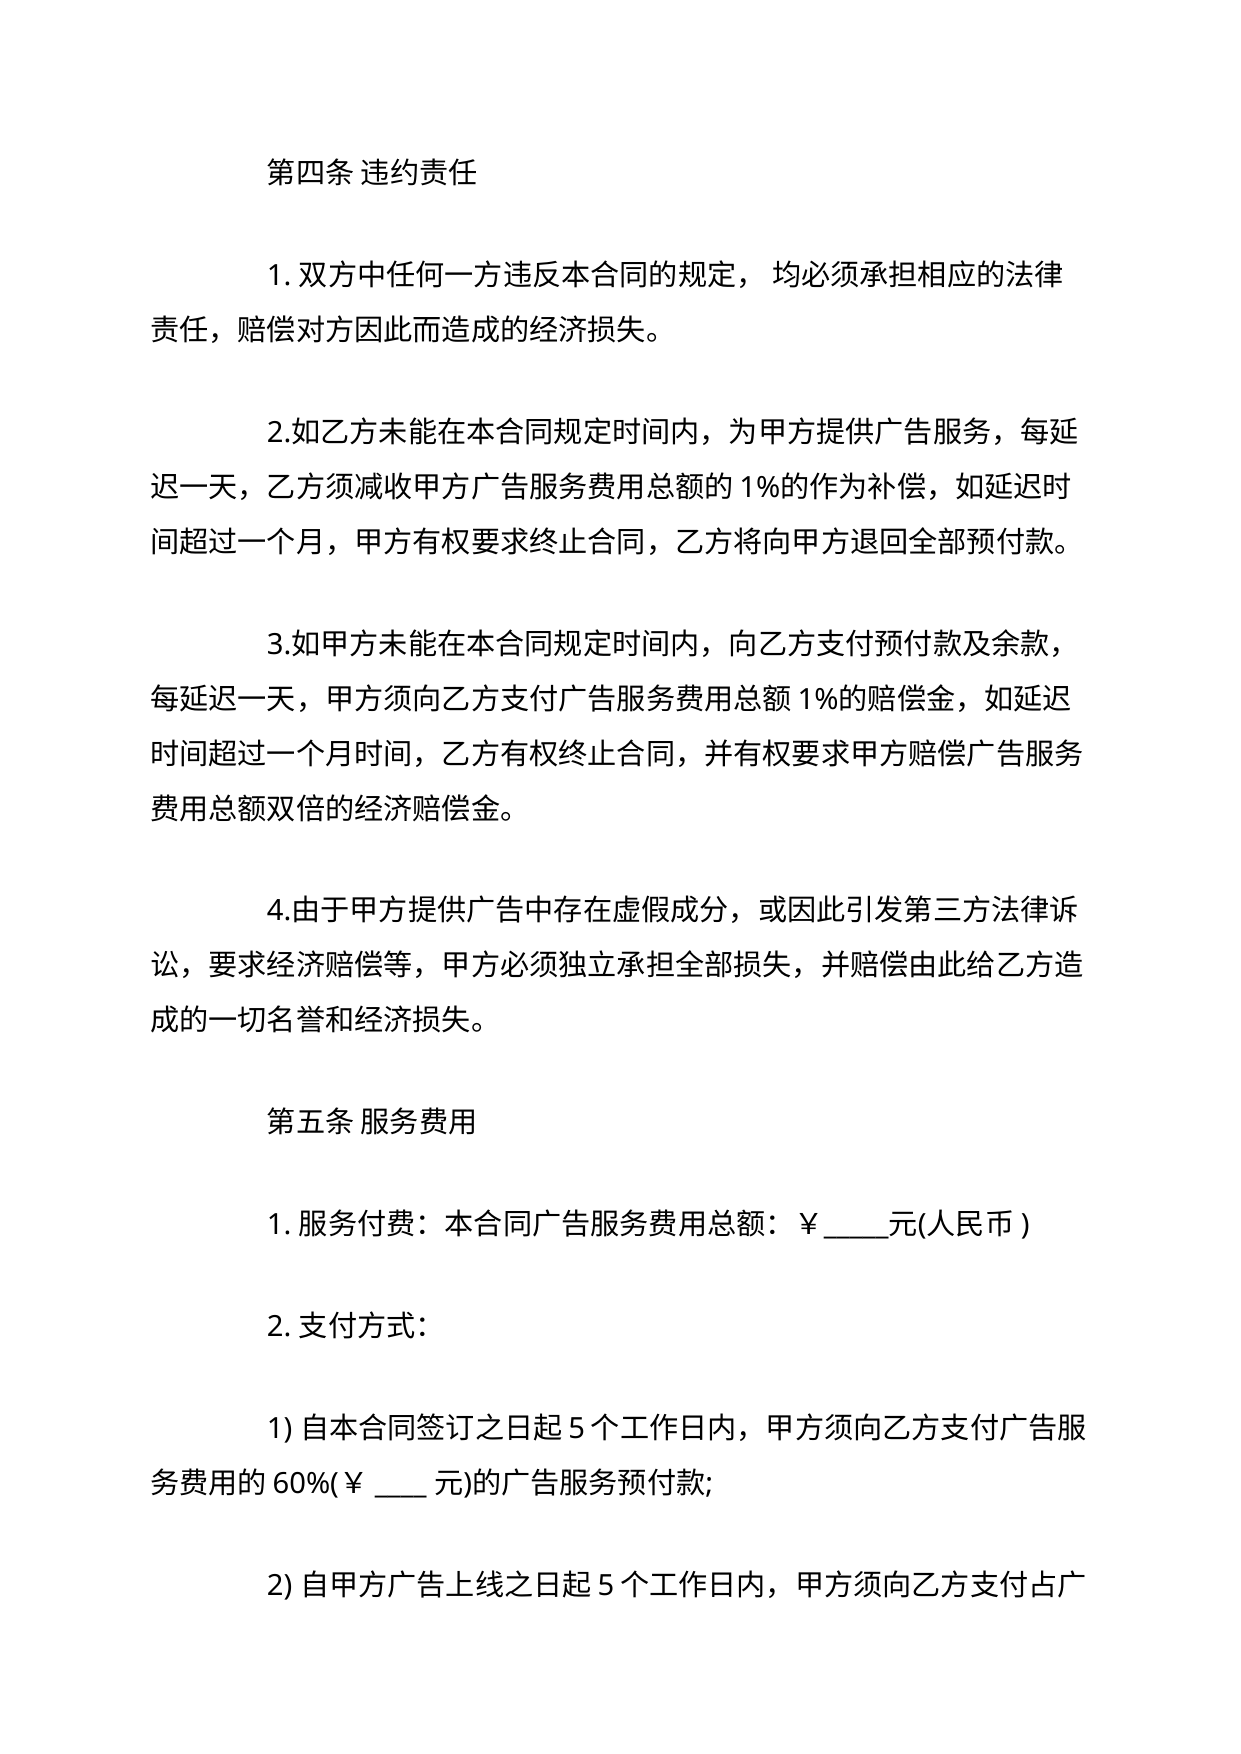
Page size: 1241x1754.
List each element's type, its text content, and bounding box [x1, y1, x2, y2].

text 4.由于甲方提供广告中存在虚假成分，或因此引发第三方法律诉讼，要求经济赔偿等，甲方必须独立承担全部损失，并赔偿由此给乙方造成的一切名誉和经济损失。 [150, 887, 1090, 1039]
text 第五条 服务费用 [150, 1099, 1090, 1141]
text 1. 双方中任何一方违反本合同的规定， 均必须承担相应的法律责任，赔偿对方因此而造成的经济损失。 [150, 252, 1090, 349]
text 第四条 违约责任 [150, 150, 1090, 192]
text 3.如甲方未能在本合同规定时间内，向乙方支付预付款及余款，每延迟一天，甲方须向乙方支付广告服务费用总额1%的赔偿金，如延迟时间超过一个月时间，乙方有权终止合同，并有权要求甲方赔偿广告服务费用总额双倍的经济赔偿金。 [150, 620, 1090, 827]
text 1. 服务付费：本合同广告服务费用总额：￥_____元(人民币 ) [150, 1200, 1090, 1243]
text 2. 支付方式： [150, 1302, 1090, 1345]
text 2.如乙方未能在本合同规定时间内，为甲方提供广告服务，每延迟一天，乙方须减收甲方广告服务费用总额的1%的作为补偿，如延迟时间超过一个月，甲方有权要求终止合同，乙方将向甲方退回全部预付款。 [150, 408, 1090, 561]
text 1) 自本合同签订之日起5个工作日内，甲方须向乙方支付广告服务费用的60%(￥ ____ 元)的广告服务预付款; [150, 1404, 1090, 1502]
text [150, 1561, 1090, 1604]
